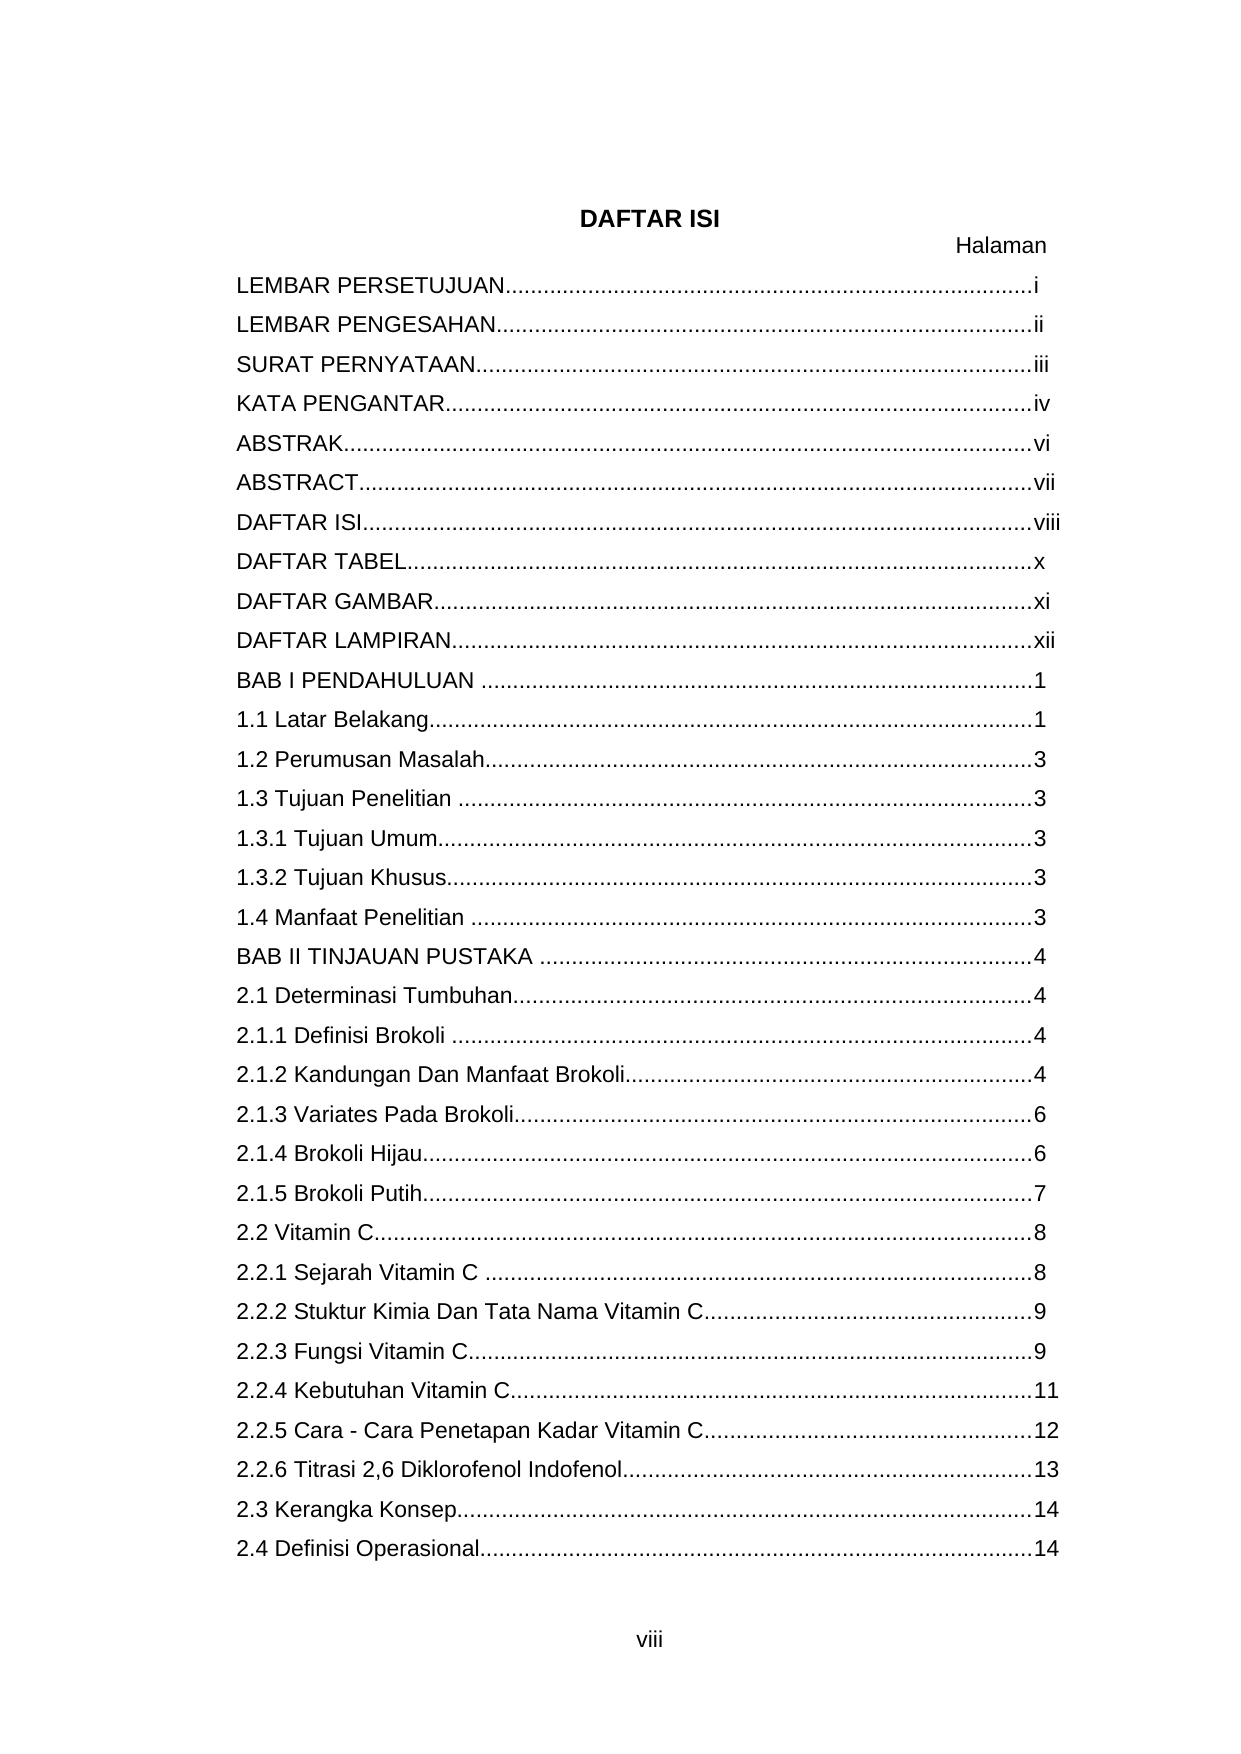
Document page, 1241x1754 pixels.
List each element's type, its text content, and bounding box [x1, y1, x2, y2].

text 1.3.1 Tujuan Umum 3 [236, 824, 1063, 851]
text 1.3 Tujuan Penelitian 3 [236, 785, 1063, 811]
text 1.4 Manfaat Penelitian 3 [236, 903, 1063, 930]
text 1.3.2 Tujuan Khusus 3 [236, 864, 1063, 890]
text BAB II TINJAUAN PUSTAKA 4 [236, 943, 1063, 969]
text 2.2.4 Kebutuhan Vitamin C 11 [236, 1377, 1063, 1403]
text 2.2.2 Stuktur Kimia Dan Tata Nama Vitamin C 9 [236, 1298, 1063, 1324]
text ABSTRAK vi [236, 430, 1063, 456]
text 2.1.5 Brokoli Putih 7 [236, 1180, 1063, 1206]
text LEMBAR PENGESAHAN ii [236, 311, 1063, 338]
text DAFTAR LAMPIRAN xii [236, 627, 1063, 653]
text 1.2 Perumusan Masalah 3 [236, 746, 1063, 772]
text 2.2.1 Sejarah Vitamin C 8 [236, 1259, 1063, 1285]
text 1.1 Latar Belakang 1 [236, 706, 1063, 732]
text LEMBAR PERSETUJUAN i [236, 272, 1063, 298]
text 2.2.5 Cara - Cara Penetapan Kadar Vitamin C 12 [236, 1417, 1063, 1443]
text 2.3 Kerangka Konsep 14 [236, 1496, 1063, 1522]
text 2.4 Definisi Operasional 14 [236, 1535, 1063, 1561]
text Halaman [236, 232, 1063, 259]
text ABSTRACT vii [236, 469, 1063, 496]
text 2.2.3 Fungsi Vitamin C 9 [236, 1338, 1063, 1364]
text 2.2 Vitamin C 8 [236, 1219, 1063, 1246]
text DAFTAR GAMBAR xi [236, 588, 1063, 614]
text DAFTAR ISI viii [236, 509, 1063, 535]
text 2.1.2 Kandungan Dan Manfaat Brokoli 4 [236, 1061, 1063, 1088]
text 2.1.3 Variates Pada Brokoli 6 [236, 1101, 1063, 1127]
text 2.1.1 Definisi Brokoli 4 [236, 1022, 1063, 1048]
text BAB I PENDAHULUAN 1 [236, 667, 1063, 693]
text 2.1.4 Brokoli Hijau 6 [236, 1140, 1063, 1167]
text DAFTAR TABEL x [236, 548, 1063, 574]
text 2.1 Determinasi Tumbuhan 4 [236, 982, 1063, 1009]
text 2.2.6 Titrasi 2,6 Diklorofenol Indofenol 13 [236, 1456, 1063, 1482]
text SURAT PERNYATAAN iii [236, 351, 1063, 377]
text KATA PENGANTAR iv [236, 390, 1063, 417]
text DAFTAR ISI [236, 203, 1063, 232]
